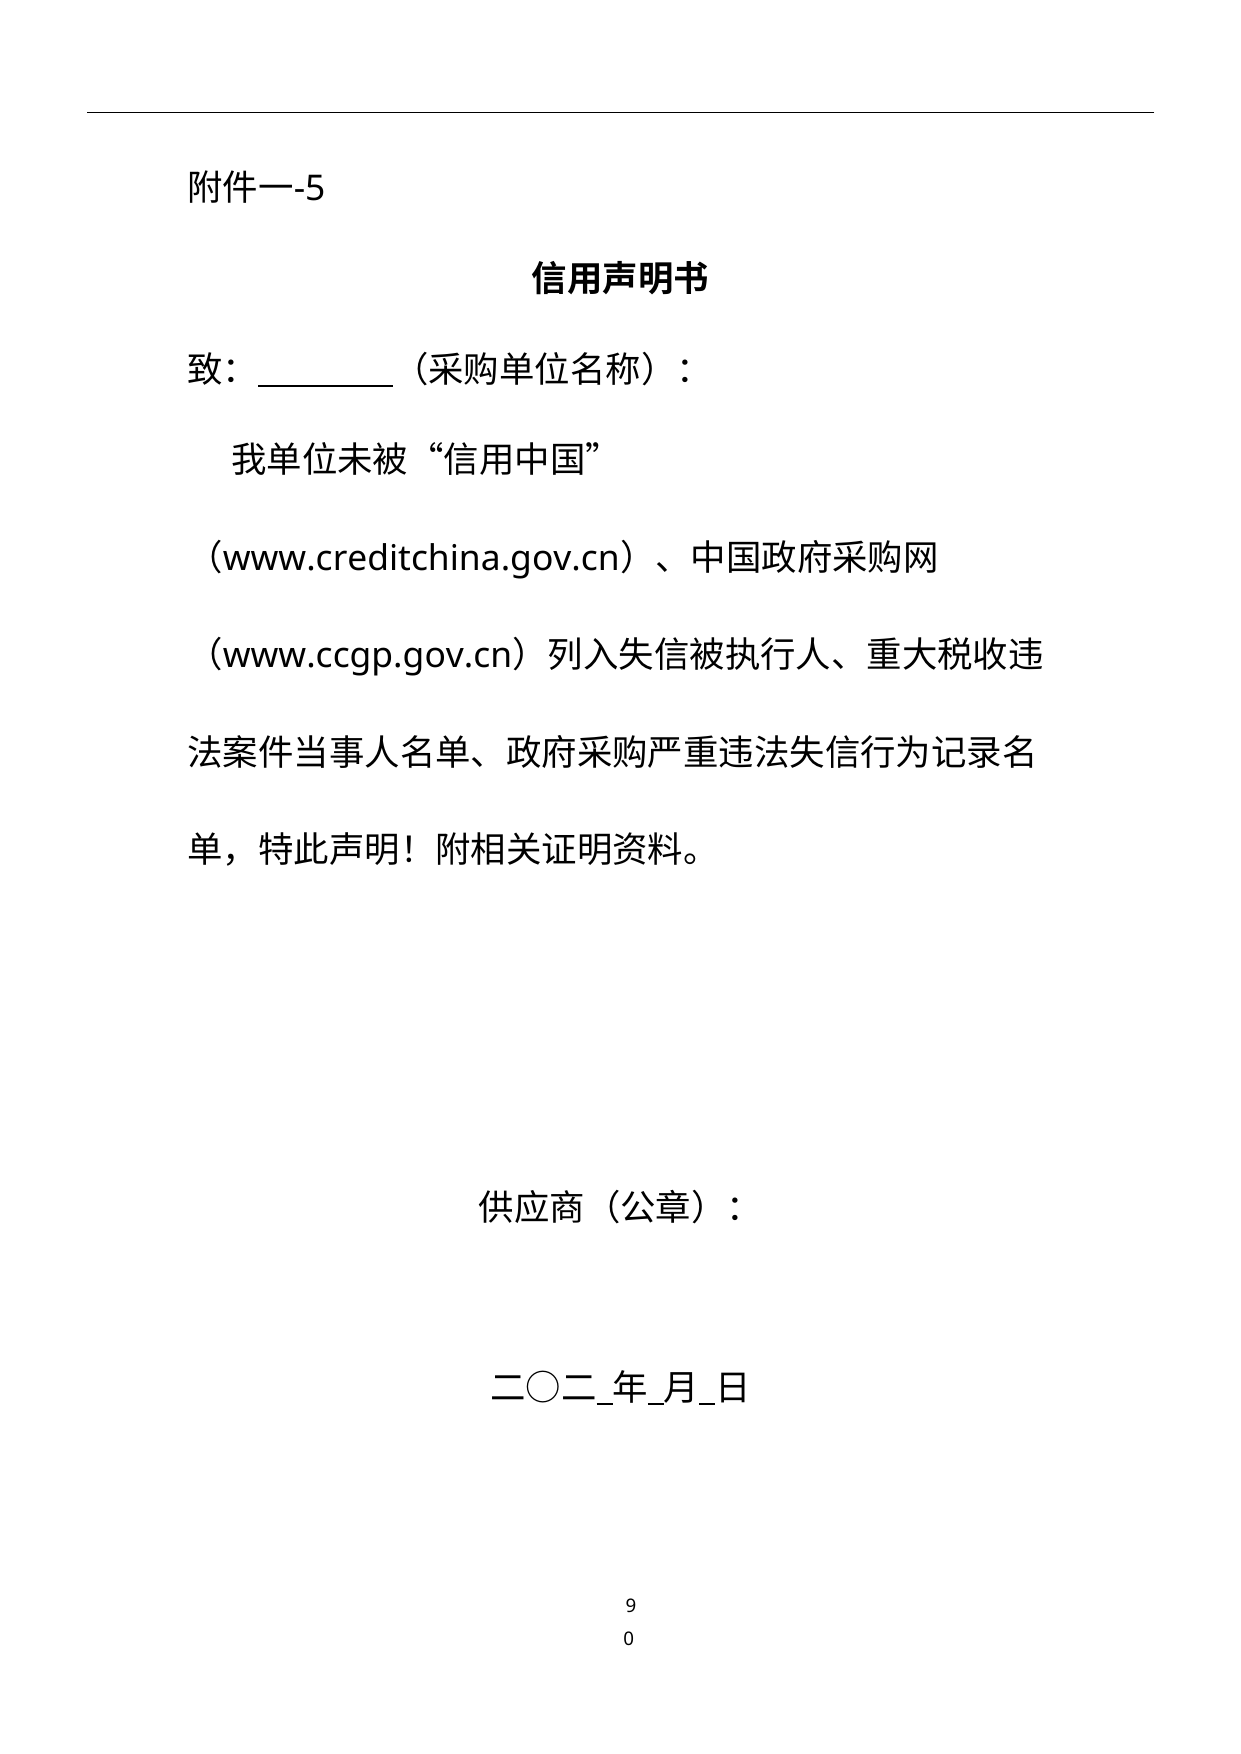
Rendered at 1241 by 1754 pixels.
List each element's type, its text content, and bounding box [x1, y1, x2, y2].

text 我单位未被“信用中国”（www.creditchina.gov.cn）、中国政府采购网（www.ccgp.gov.cn）列入失信被执行人、重大税收违法案件当事人名单、政府采购严重违法失信行为记录名单，特此声明！附相关证明资料。 [187, 425, 1053, 880]
text 附件一-5 [187, 153, 1053, 218]
text 信用声明书 [187, 243, 1053, 308]
text 致： （采购单位名称）： [187, 334, 1053, 399]
text 二○二 年 月 日 [187, 1352, 1053, 1417]
text 供应商（公章）： [187, 1172, 1053, 1237]
